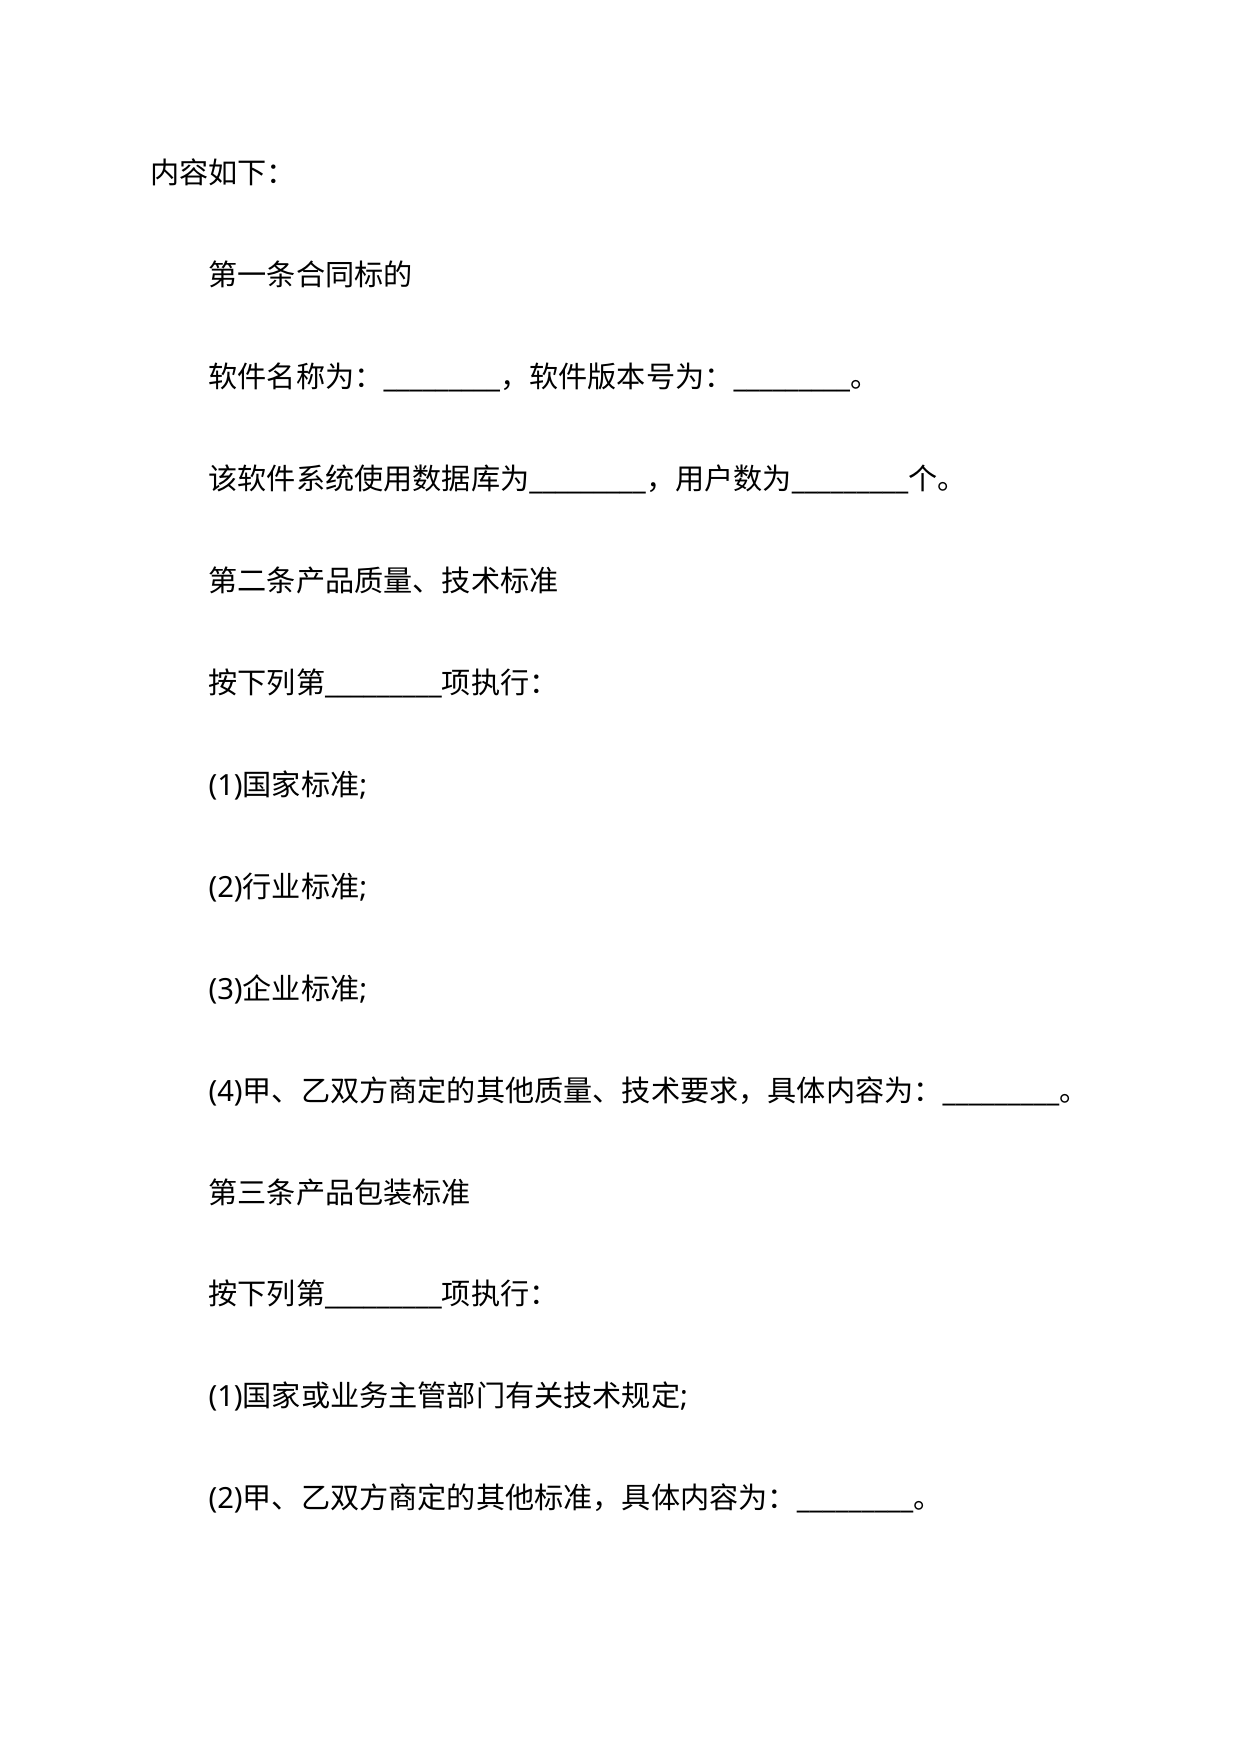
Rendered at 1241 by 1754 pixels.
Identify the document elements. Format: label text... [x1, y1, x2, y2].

text (4)甲、乙双方商定的其他质量、技术要求，具体内容为：_________。 [150, 1067, 1090, 1109]
text 该软件系统使用数据库为_________，用户数为_________个。 [150, 456, 1090, 498]
text 按下列第_________项执行： [150, 1271, 1090, 1313]
text (3)企业标准; [150, 965, 1090, 1008]
text 第三条产品包装标准 [150, 1169, 1090, 1211]
text 第一条合同标的 [150, 252, 1090, 294]
text 软件名称为：_________，软件版本号为：_________。 [150, 353, 1090, 396]
text 第二条产品质量、技术标准 [150, 557, 1090, 600]
text (1)国家或业务主管部门有关技术规定; [150, 1373, 1090, 1415]
text (2)行业标准; [150, 863, 1090, 906]
text (2)甲、乙双方商定的其他标准，具体内容为：_________。 [150, 1475, 1090, 1517]
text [150, 150, 1090, 192]
text 按下列第_________项执行： [150, 659, 1090, 702]
text (1)国家标准; [150, 761, 1090, 804]
